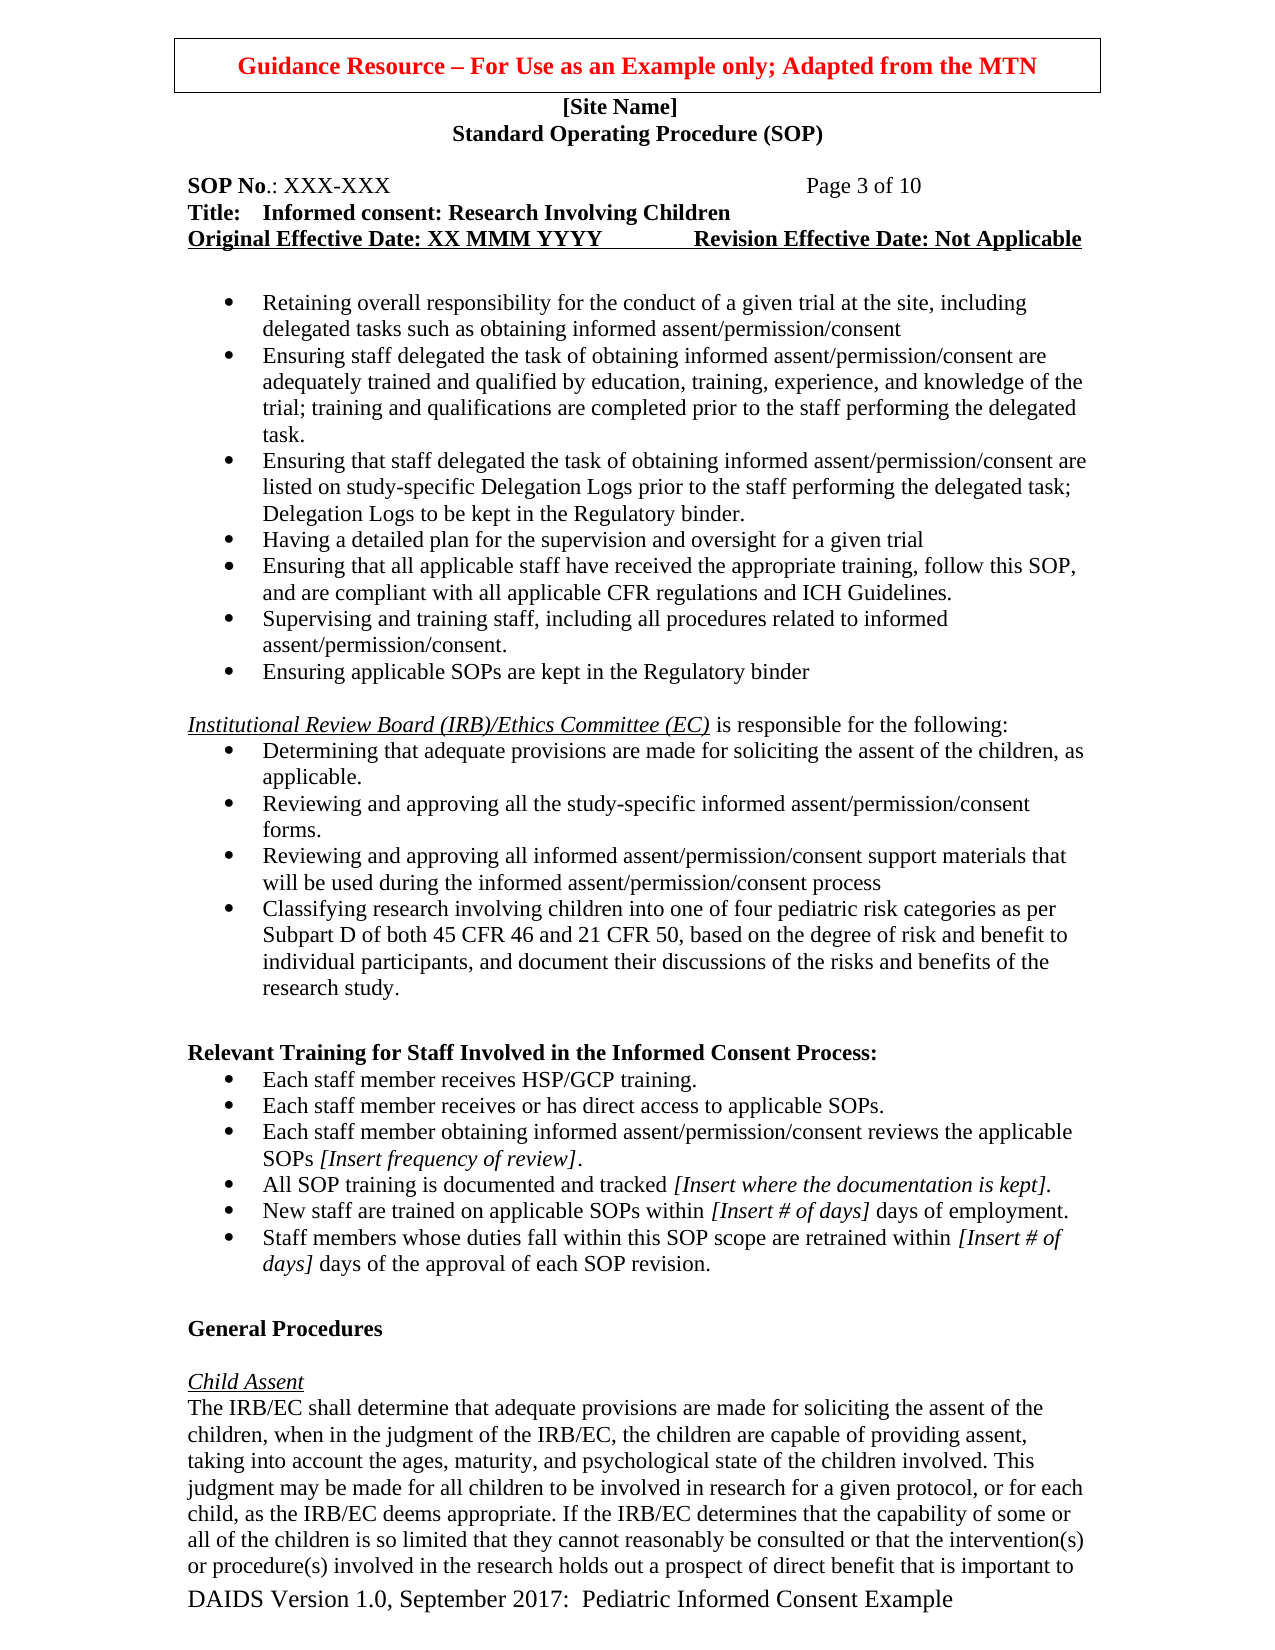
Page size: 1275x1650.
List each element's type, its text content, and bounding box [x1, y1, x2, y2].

subtitle General Procedures [187, 1315, 1087, 1342]
list Reviewing and approving all informed assent/permission/consent support materials that will be used during the informed assent/permission/consent process [225, 842, 1087, 895]
list Ensuring that all applicable staff have received the appropriate training, follow this SOP, and are compliant with all applicable CFR regulations and ICH Guidelines. [225, 552, 1087, 605]
list Ensuring applicable SOPs are kept in the Regulatory binder [225, 658, 1087, 684]
list All SOP training is documented and tracked [Insert where the documentation is kept]. [225, 1171, 1087, 1197]
list Determining that adequate provisions are made for soliciting the assent of the children, as applicable. [225, 737, 1087, 790]
text Institutional Review Board (IRB)/Ethics Committee (EC) is responsible for the following: [187, 711, 1087, 737]
subtitle Relevant Training for Staff Involved in the Informed Consent Process: [187, 1039, 1087, 1066]
list Reviewing and approving all the study-specific informed assent/permission/consent forms. [225, 790, 1087, 842]
list Having a detailed plan for the supervision and oversight for a given trial [225, 526, 1087, 552]
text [187, 1394, 1087, 1579]
list Each staff member receives HSP/GCP training. [225, 1066, 1087, 1092]
list Supervising and training staff, including all procedures related to informed assent/permission/consent. [225, 605, 1087, 658]
list Ensuring that staff delegated the task of obtaining informed assent/permission/consent are listed on study-specific Delegation Logs prior to the staff performing the delegated task; Delegation Logs to be kept in the Regulatory binder. [225, 447, 1087, 526]
list Classifying research involving children into one of four pediatric risk categories as per Subpart D of both 45 CFR 46 and 21 CFR 50, based on the degree of risk and benefit to individual participants, and document their discussions of the risks and benefits of the research study. [225, 895, 1087, 1001]
text Child Assent [187, 1368, 1087, 1394]
list Staff members whose duties fall within this SOP scope are retrained within [Insert # of days] days of the approval of each SOP revision. [225, 1224, 1087, 1277]
list Each staff member obtaining informed assent/permission/consent reviews the applicable SOPs [Insert frequency of review]. [225, 1118, 1087, 1171]
list Ensuring staff delegated the task of obtaining informed assent/permission/consent are adequately trained and qualified by education, training, experience, and knowledge of the trial; training and qualifications are completed prior to the staff performing the delegated task. [225, 342, 1087, 447]
list Each staff member receives or has direct access to applicable SOPs. [225, 1092, 1087, 1118]
list New staff are trained on applicable SOPs within [Insert # of days] days of employment. [225, 1197, 1087, 1224]
list Retaining overall responsibility for the conduct of a given trial at the site, including delegated tasks such as obtaining informed assent/permission/consent [225, 289, 1087, 342]
